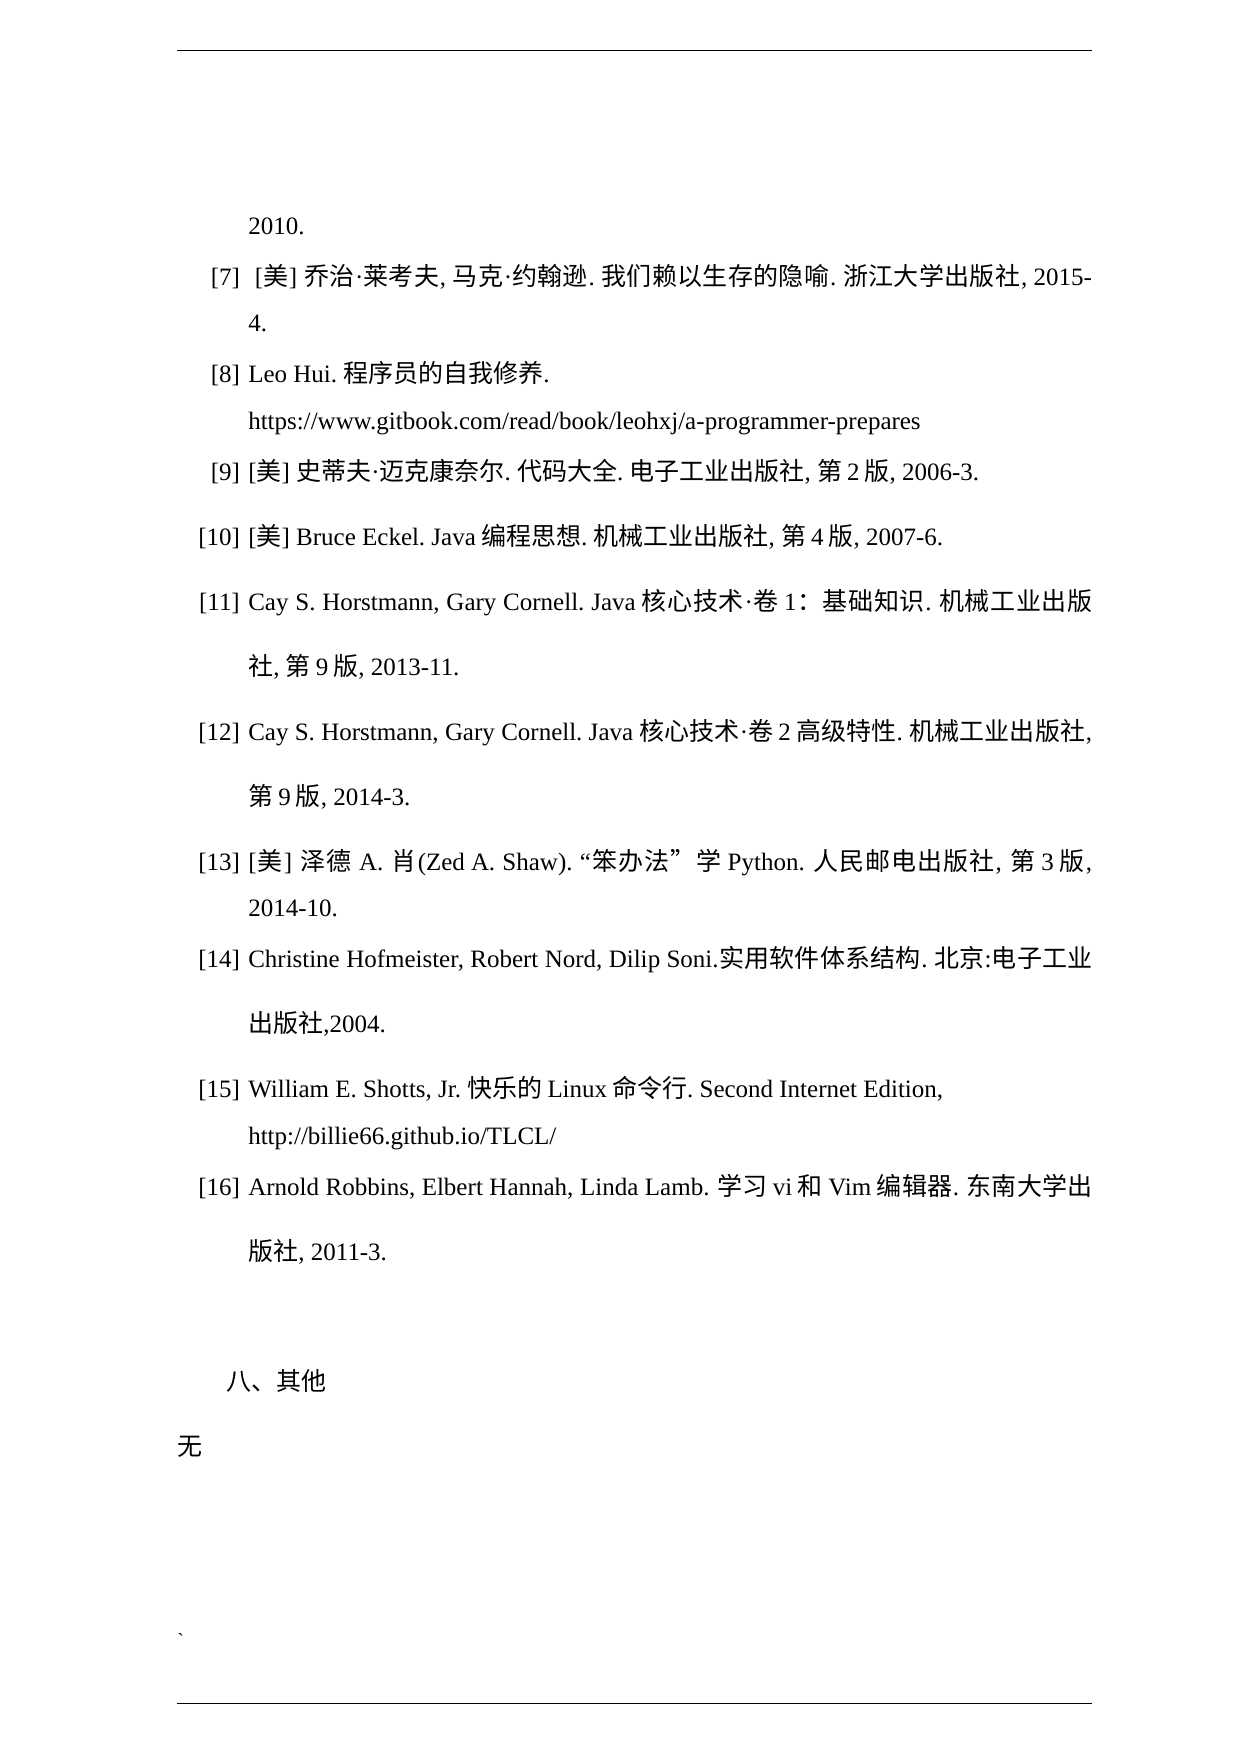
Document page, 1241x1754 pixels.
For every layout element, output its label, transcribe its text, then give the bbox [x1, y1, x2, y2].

list [美] Bruce Eckel. Java编程思想. 机械工业出版社, 第4版, 2007-6. [240, 502, 1092, 567]
list [美] 泽德 A. 肖(Zed A. Shaw). “笨办法”学Python. 人民邮电出版社, 第3版, 2014-10. [240, 827, 1092, 924]
list Leo Hui. 程序员的自我修养. https://www.gitbook.com/read/book/leohxj/a-programmer-prepares [240, 339, 1092, 437]
list [美] 史蒂夫·迈克康奈尔. 代码大全. 电子工业出版社, 第2版, 2006-3. [240, 437, 1092, 502]
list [240, 209, 1092, 242]
list Cay S. Horstmann, Gary Cornell. Java核心技术·卷1：基础知识. 机械工业出版社, 第9版, 2013-11. [240, 567, 1092, 697]
text 八、其他 [177, 1347, 1092, 1412]
list [美] 乔治·莱考夫, 马克·约翰逊. 我们赖以生存的隐喻. 浙江大学出版社, 2015-4. [240, 242, 1092, 339]
list Cay S. Horstmann, Gary Cornell. Java核心技术·卷2高级特性. 机械工业出版社,第9版, 2014-3. [240, 697, 1092, 827]
list Christine Hofmeister, Robert Nord, Dilip Soni.实用软件体系结构. 北京:电子工业出版社,2004. [240, 924, 1092, 1054]
list Arnold Robbins, Elbert Hannah, Linda Lamb. 学习vi和Vim编辑器. 东南大学出版社, 2011-3. [240, 1152, 1092, 1282]
list William E. Shotts, Jr. 快乐的Linux命令行. Second Internet Edition, http://billie66.github.io/TLCL/ [240, 1054, 1092, 1152]
text 无 [177, 1412, 1092, 1477]
